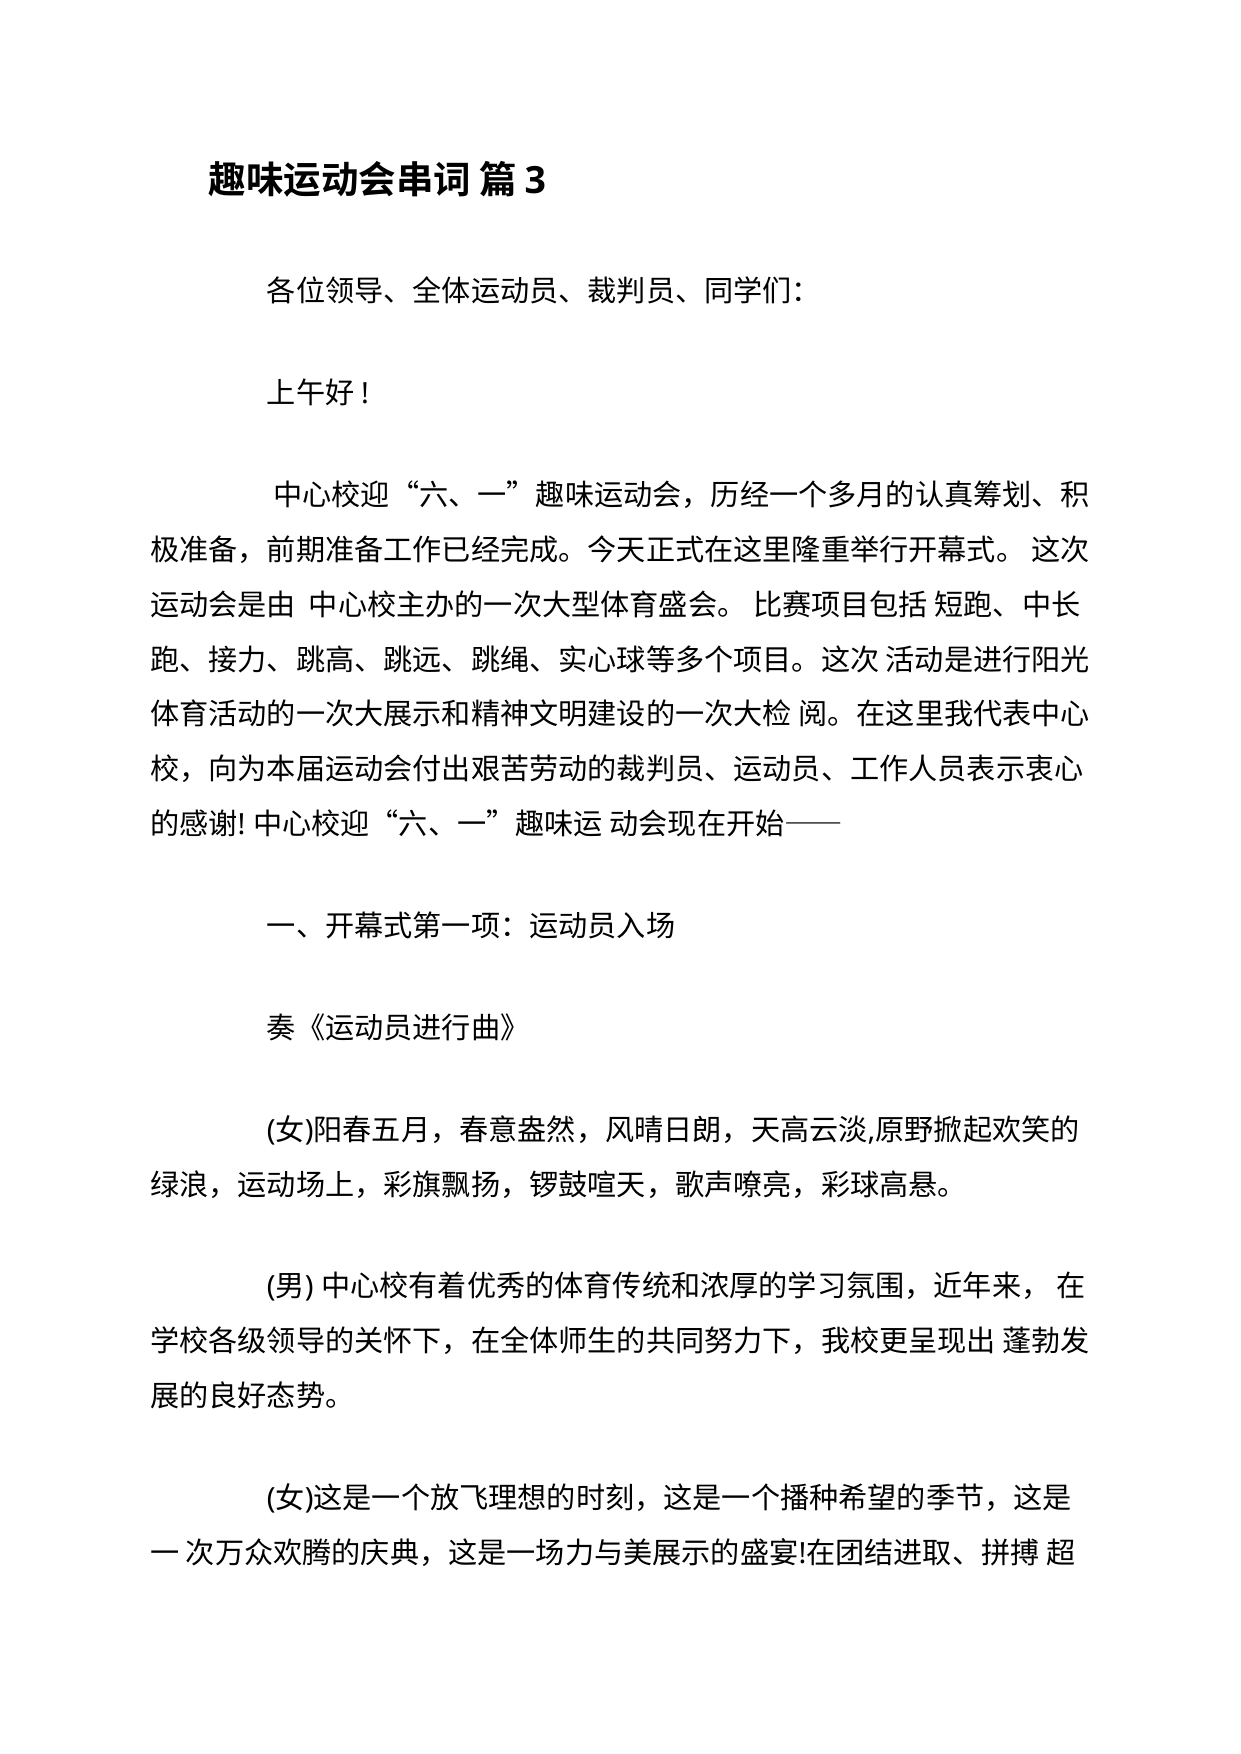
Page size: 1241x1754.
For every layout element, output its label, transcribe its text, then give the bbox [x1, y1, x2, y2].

text 上午好 ! [150, 369, 1090, 412]
text (女)阳春五月，春意盎然，风晴日朗，天高云淡,原野掀起欢笑的 绿浪，运动场上，彩旗飘扬，锣鼓喧天，歌声嘹亮，彩球高悬。 [150, 1106, 1090, 1203]
text 一、开幕式第一项：运动员入场 [150, 903, 1090, 945]
text 中心校迎“六、一”趣味运动会，历经一个多月的认真筹划、积 极准备，前期准备工作已经完成。今天正式在这里隆重举行开幕式。 这次运动会是由 中心校主办的一次大型体育盛会。 比赛项目包括 短跑、中长跑、接力、跳高、跳远、跳绳、实心球等多个项目。这次 活动是进行阳光体育活动的一次大展示和精神文明建设的一次大检 阅。在这里我代表中心校，向为本届运动会付出艰苦劳动的裁判员、运动员、工作人员表示衷心的感谢! 中心校迎“六、一”趣味运 动会现在开始—— [150, 471, 1090, 843]
text 趣味运动会串词 篇3 [150, 150, 1090, 204]
text (男) 中心校有着优秀的体育传统和浓厚的学习氛围，近年来， 在学校各级领导的关怀下，在全体师生的共同努力下，我校更呈现出 蓬勃发展的良好态势。 [150, 1263, 1090, 1415]
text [150, 1475, 1090, 1572]
text 奏《运动员进行曲》 [150, 1004, 1090, 1047]
text 各位领导、全体运动员、裁判员、同学们： [150, 268, 1090, 310]
